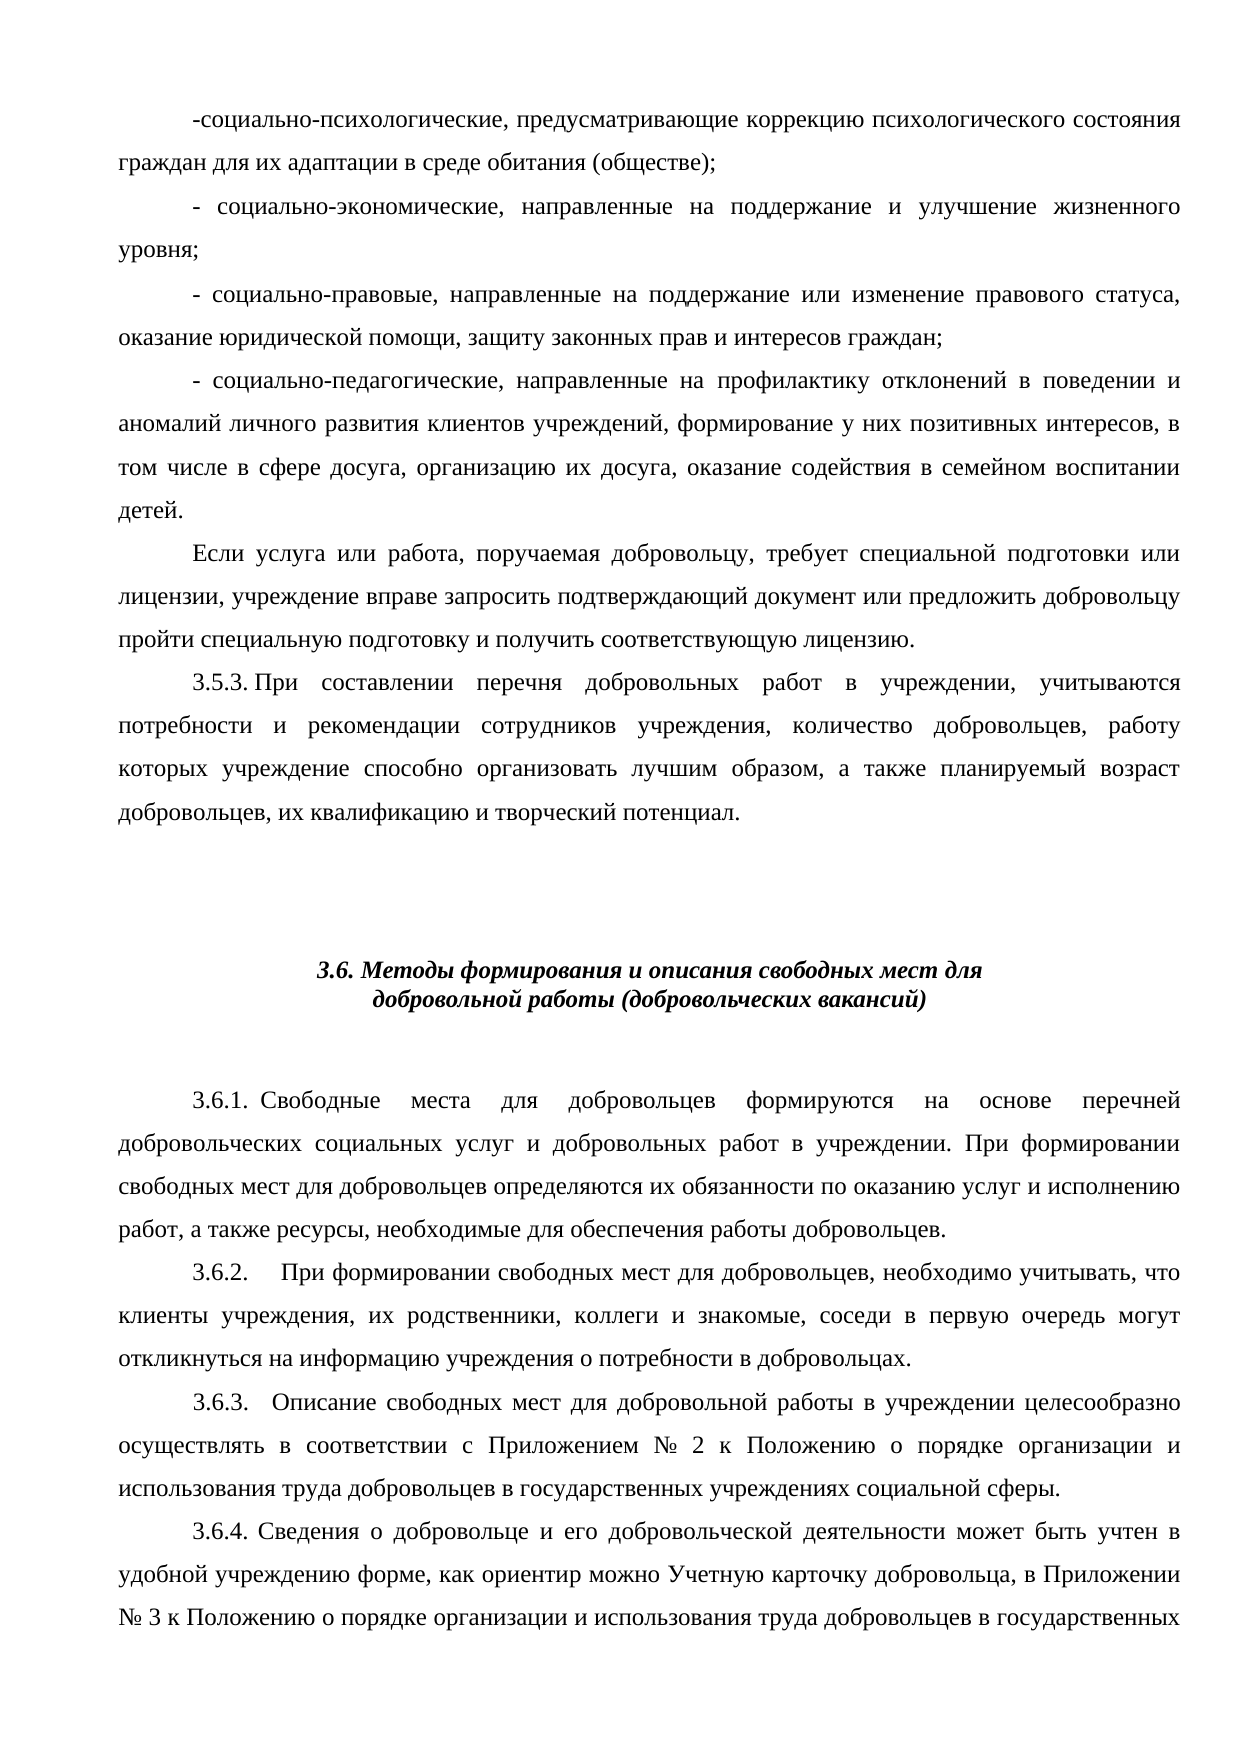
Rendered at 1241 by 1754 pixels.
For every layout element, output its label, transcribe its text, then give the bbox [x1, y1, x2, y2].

text 3.6.1. Свободные места для добровольцев формируются на основе перечней добровольческих социальных услуг и добровольных работ в учреждении. При формировании свободных мест для добровольцев определяются их обязанности по оказанию услуг и исполнению работ, а также ресурсы, необходимые для обеспечения работы добровольцев. [118, 1085, 1181, 1243]
text 3.6.2. При формировании свободных мест для добровольцев, необходимо учитывать, что клиенты учреждения, их родственники, коллеги и знакомые, соседи в первую очередь могут откликнуться на информацию учреждения о потребности в добровольцах. [118, 1257, 1181, 1372]
text - социально-педагогические, направленные на профилактику отклонений в поведении и аномалий личного развития клиентов учреждений, формирование у них позитивных интересов, в том числе в сфере досуга, организацию их досуга, оказание содействия в семейном воспитании детей. [118, 365, 1181, 523]
text 3.6.3. Описание свободных мест для добровольной работы в учреждении целесообразно осуществлять в соответствии с Приложением № 2 к Положению о порядке организации и использования труда добровольцев в государственных учреждениях социальной сферы. [118, 1387, 1181, 1502]
subtitle 3.6. Методы формирования и описания свободных мест для добровольной работы (добровольческих вакансий) [118, 955, 1181, 1013]
text Если услуга или работа, поручаемая добровольцу, требует специальной подготовки или лицензии, учреждение вправе запросить подтверждающий документ или предложить добровольцу пройти специальную подготовку и получить соответствующую лицензию. [118, 538, 1181, 653]
text -социально-психологические, предусматривающие коррекцию психологического состояния граждан для их адаптации в среде обитания (обществе); [118, 104, 1181, 176]
text - социально-правовые, направленные на поддержание или изменение правового статуса, оказание юридической помощи, защиту законных прав и интересов граждан; [118, 279, 1181, 351]
text 3.5.3. При составлении перечня добровольных работ в учреждении, учитываются потребности и рекомендации сотрудников учреждения, количество добровольцев, работу которых учреждение способно организовать лучшим образом, а также планируемый возраст добровольцев, их квалификацию и творческий потенциал. [118, 667, 1181, 825]
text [118, 1516, 1181, 1631]
text - социально-экономические, направленные на поддержание и улучшение жизненного уровня; [118, 191, 1181, 263]
